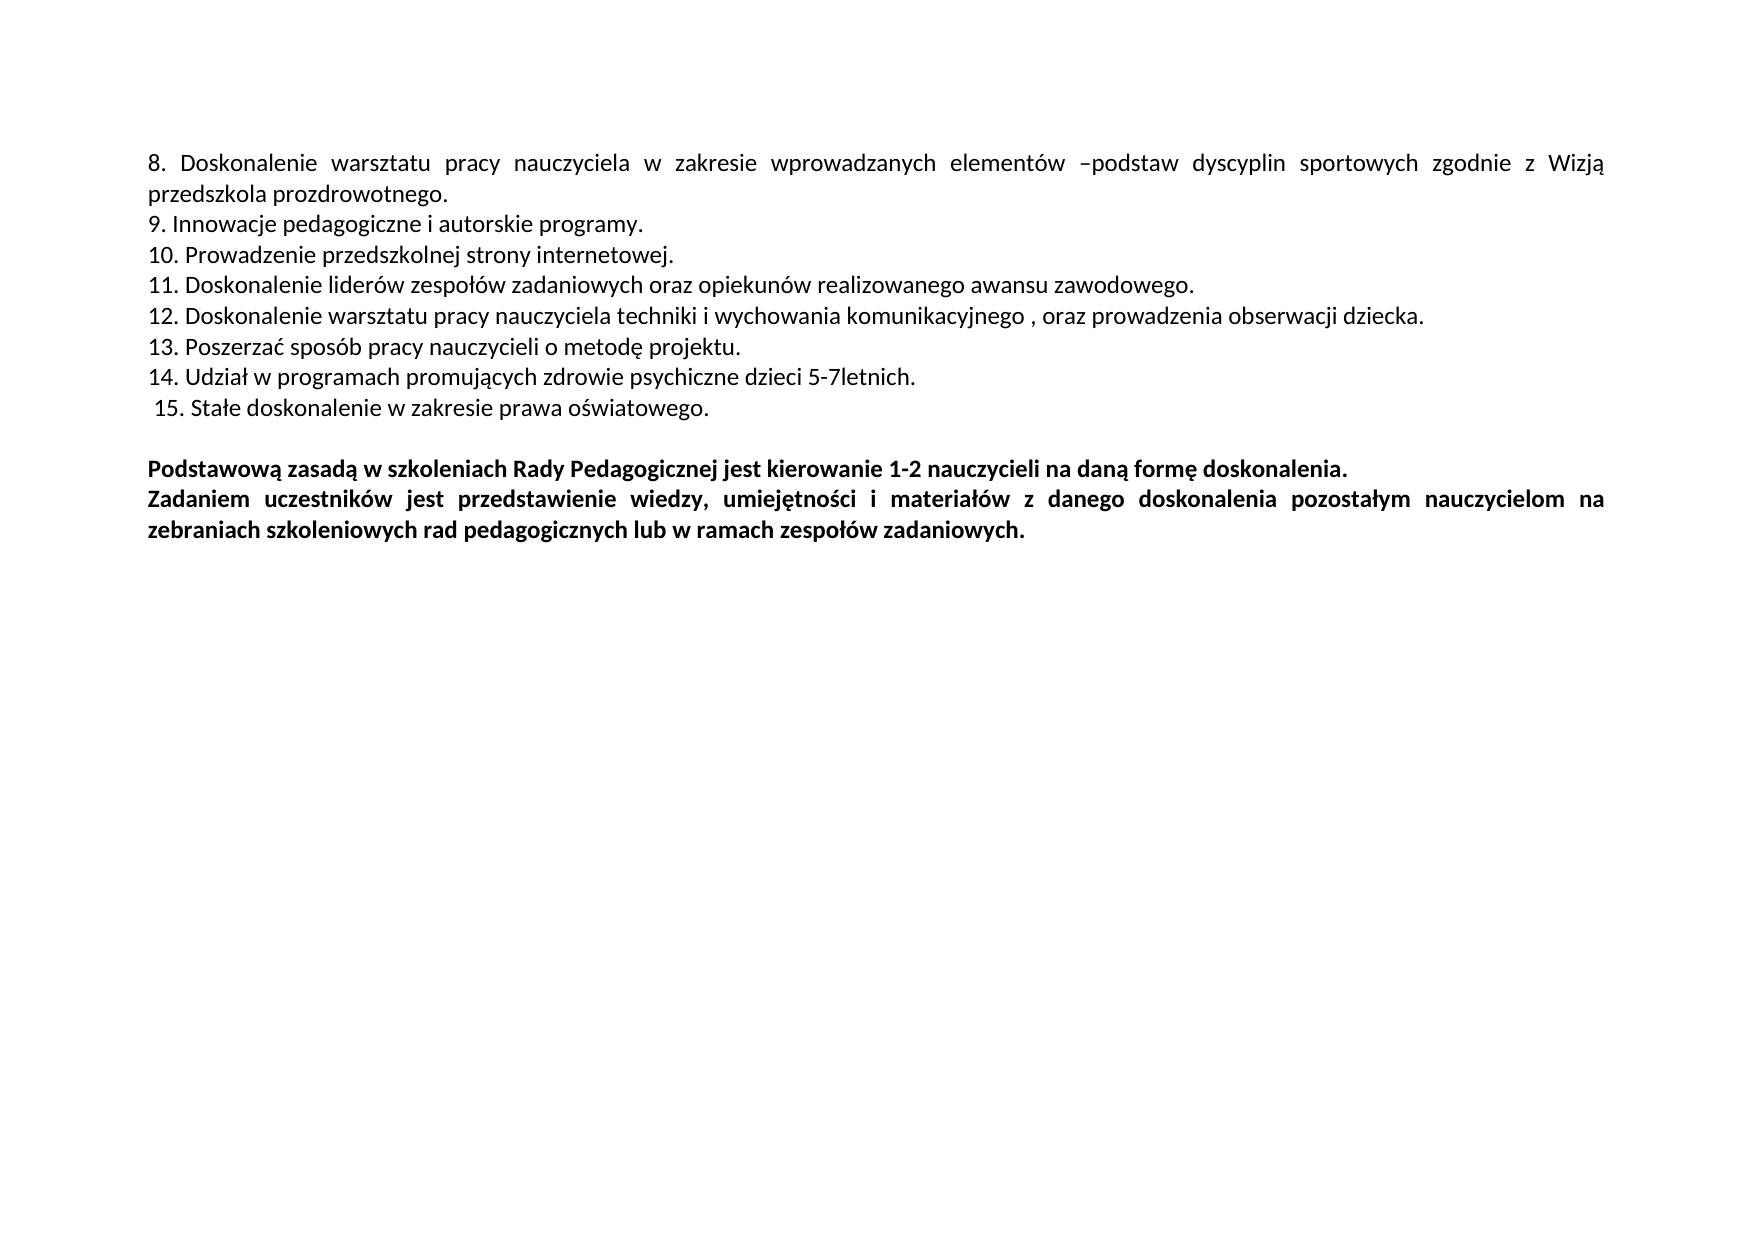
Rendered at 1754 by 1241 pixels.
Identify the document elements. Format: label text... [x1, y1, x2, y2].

text Zadaniem uczestników jest przedstawienie wiedzy, umiejętności i materiałów z danego doskonalenia pozostałym nauczycielom na zebraniach szkoleniowych rad pedagogicznych lub w ramach zespołów zadaniowych. [148, 483, 1606, 544]
text Podstawową zasadą w szkoleniach Rady Pedagogicznej jest kierowanie 1-2 nauczycieli na daną formę doskonalenia. [148, 453, 1606, 483]
text 11. Doskonalenie liderów zespołów zadaniowych oraz opiekunów realizowanego awansu zawodowego. [148, 270, 1606, 300]
text 12. Doskonalenie warsztatu pracy nauczyciela techniki i wychowania komunikacyjnego , oraz prowadzenia obserwacji dziecka. [148, 300, 1606, 331]
text 9. Innowacje pedagogiczne i autorskie programy. [148, 209, 1606, 239]
text 8. Doskonalenie warsztatu pracy nauczyciela w zakresie wprowadzanych elementów –podstaw dyscyplin sportowych zgodnie z Wizją przedszkola prozdrowotnego. [148, 148, 1606, 209]
text 14. Udział w programach promujących zdrowie psychiczne dzieci 5-7letnich. [148, 361, 1606, 392]
text 15. Stałe doskonalenie w zakresie prawa oświatowego. [148, 392, 1606, 422]
text 13. Poszerzać sposób pracy nauczycieli o metodę projektu. [148, 331, 1606, 361]
text 10. Prowadzenie przedszkolnej strony internetowej. [148, 239, 1606, 270]
